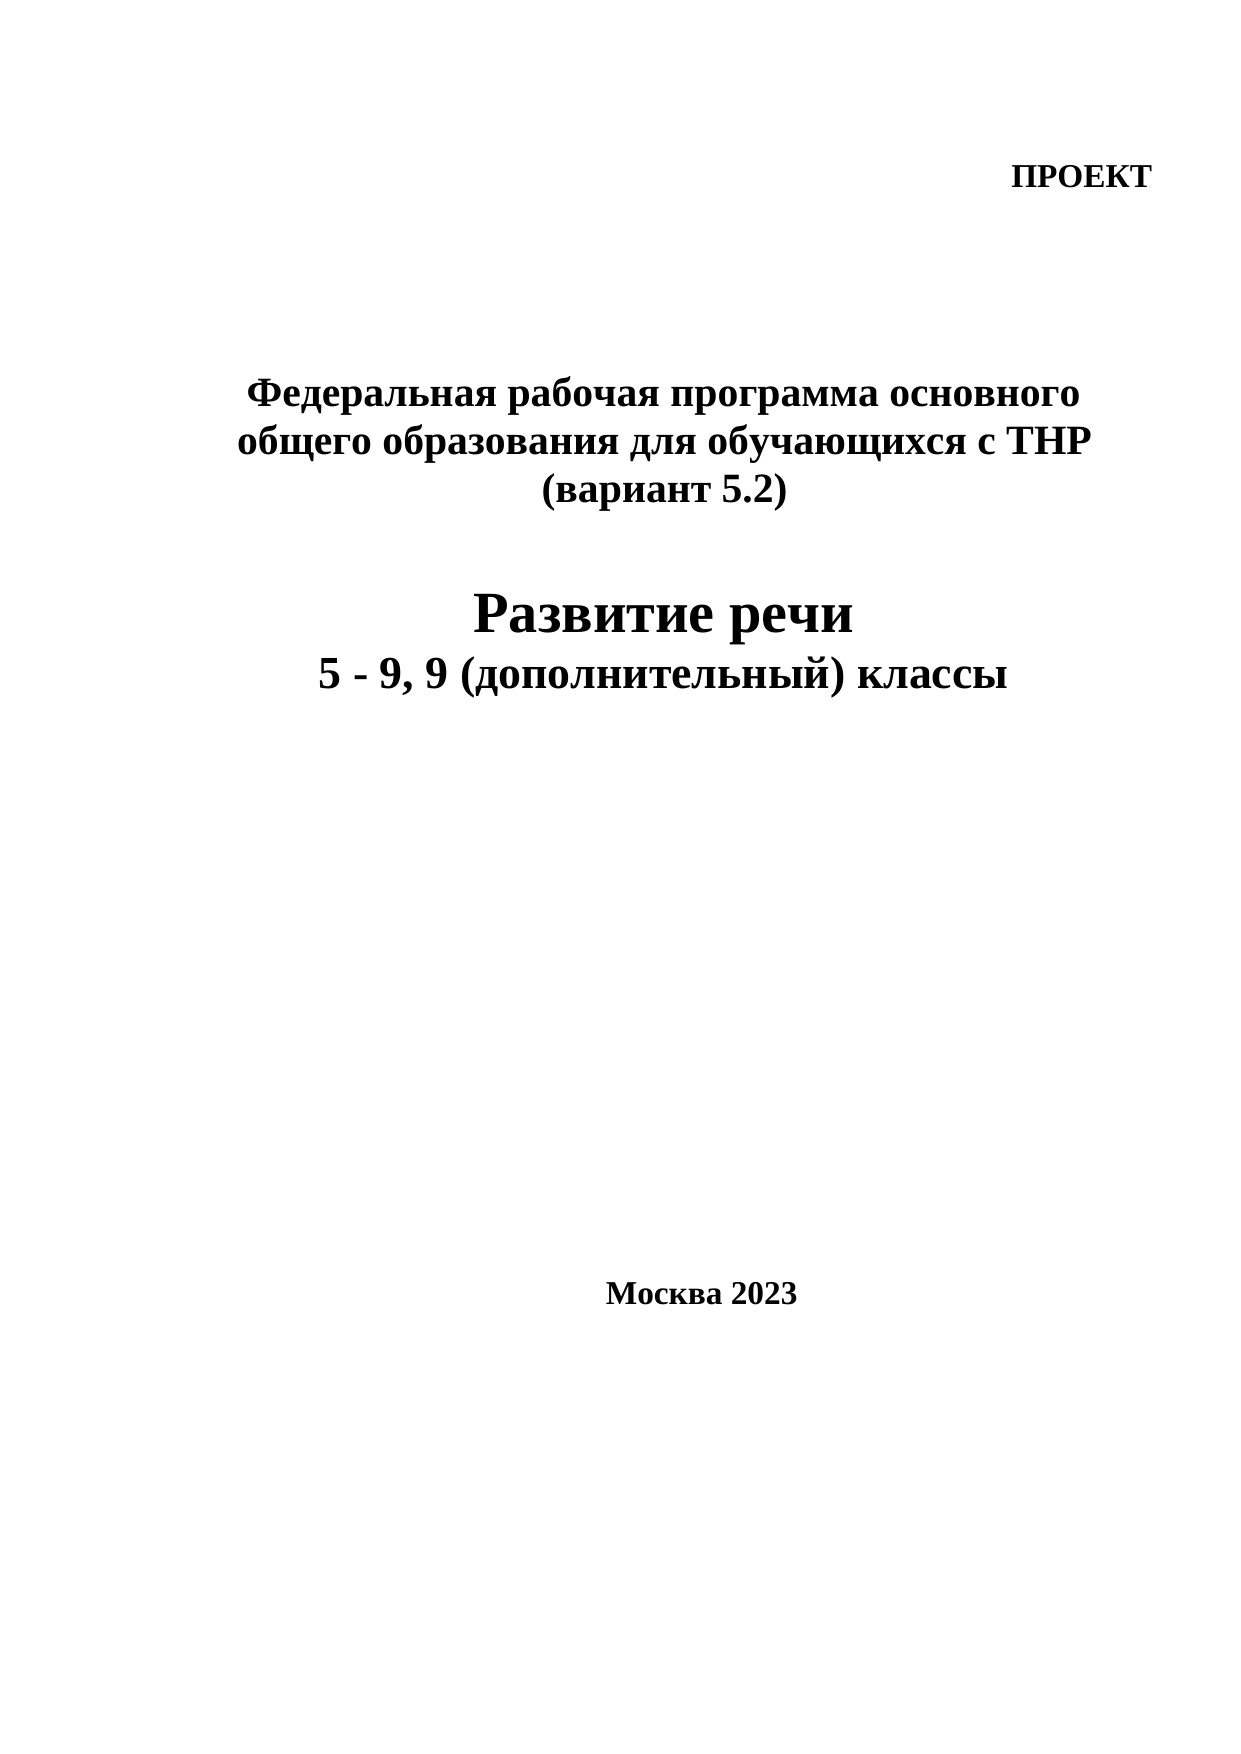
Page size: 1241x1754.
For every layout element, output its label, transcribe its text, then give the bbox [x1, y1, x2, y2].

subtitle Развитие речи [176, 578, 1152, 645]
subtitle ПРОЕКТ [177, 156, 1152, 195]
subtitle 5 - 9, 9 (дополнительный) классы [176, 645, 1152, 698]
subtitle Москва 2023 [177, 1273, 1152, 1311]
subtitle Федеральная рабочая программа основного общего образования для обучающихся с ТНР (вариант 5.2) [176, 367, 1152, 511]
